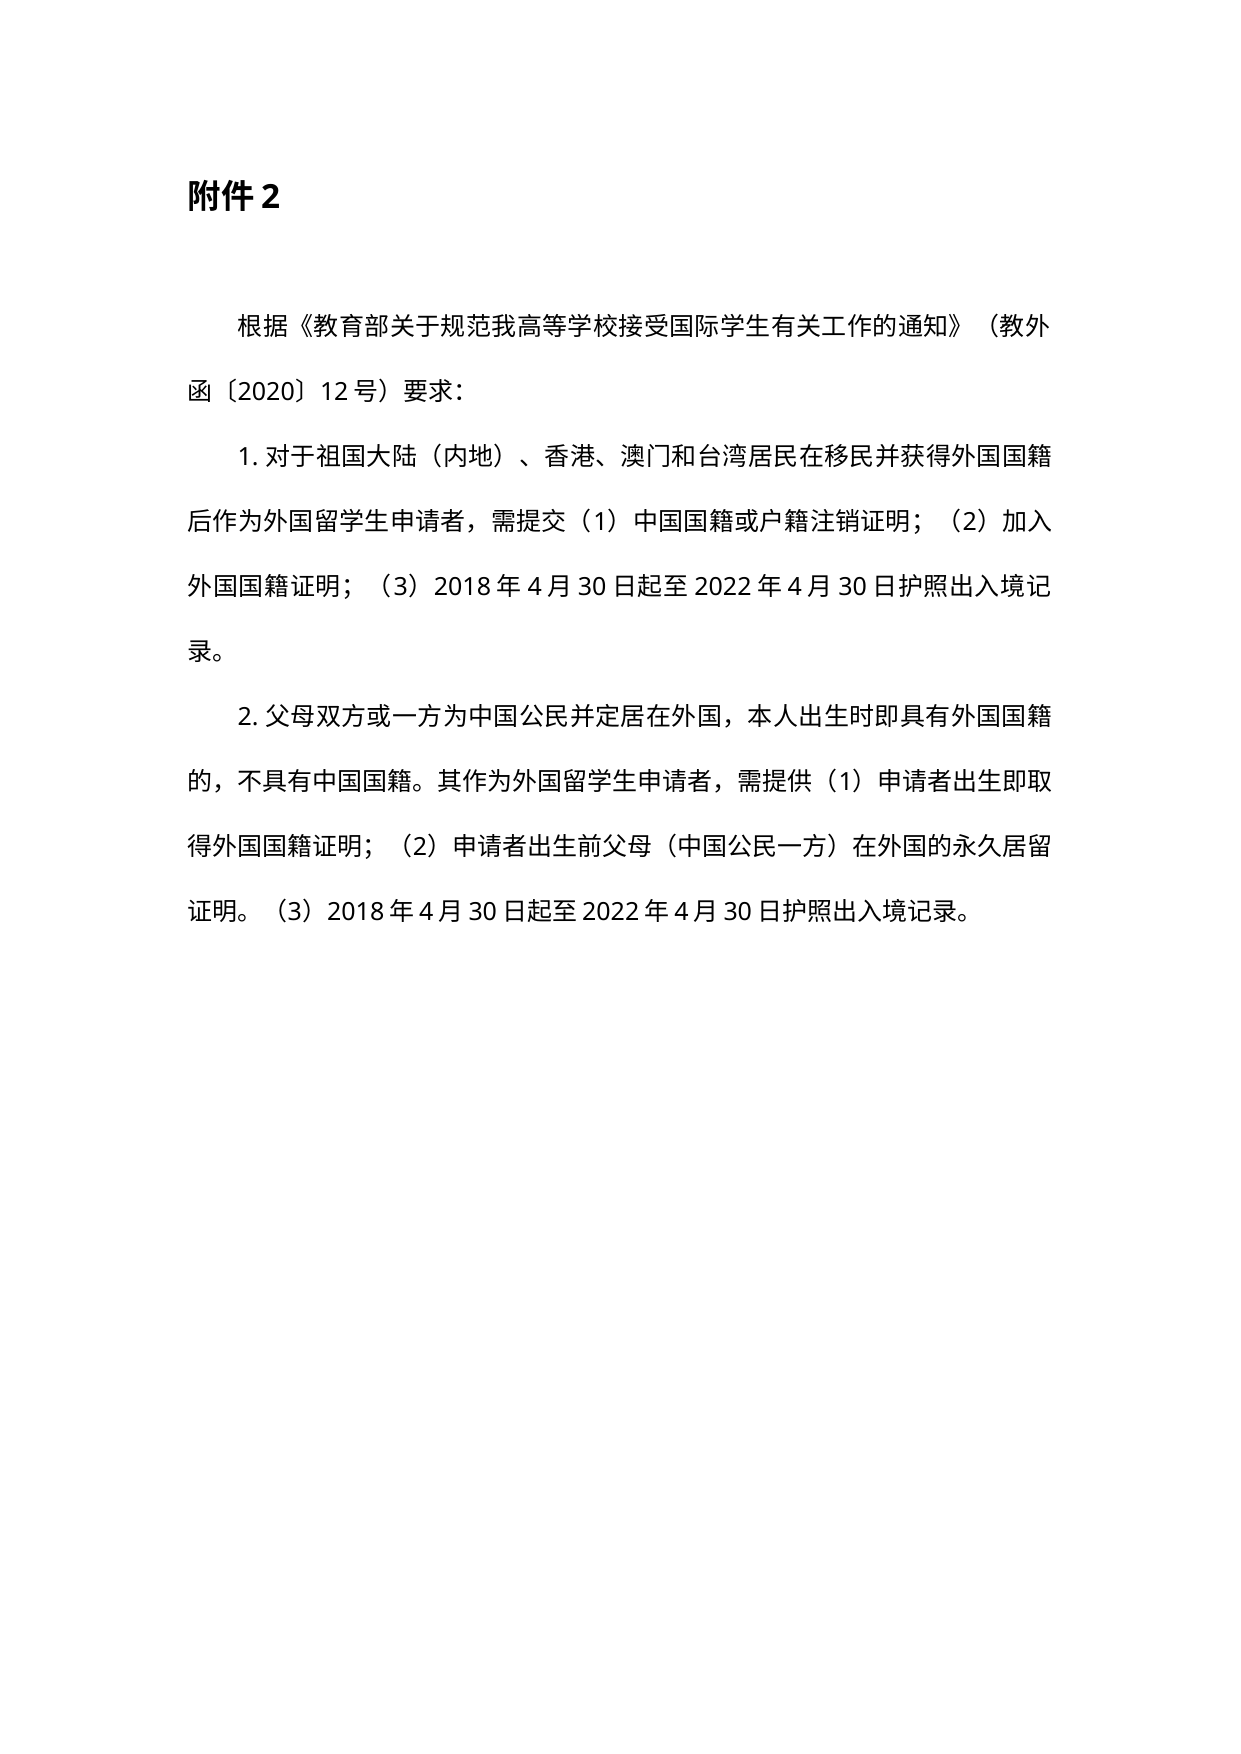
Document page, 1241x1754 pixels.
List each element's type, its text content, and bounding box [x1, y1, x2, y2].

list 对于祖国大陆（内地）、香港、澳门和台湾居民在移民并获得外国国籍后作为外国留学生申请者，需提交（1）中国国籍或户籍注销证明；（2）加入外国国籍证明；（3）2018年4月30日起至2022年4月30日护照出入境记录。 [187, 422, 1053, 682]
text 附件2 [187, 162, 1053, 227]
text 根据《教育部关于规范我高等学校接受国际学生有关工作的通知》（教外函〔2020〕12号）要求： [187, 292, 1053, 422]
list 父母双方或一方为中国公民并定居在外国，本人出生时即具有外国国籍的，不具有中国国籍。其作为外国留学生申请者，需提供（1）申请者出生即取得外国国籍证明；（2）申请者出生前父母（中国公民一方）在外国的永久居留证明。（3）2018年4月30日起至2022年4月30日护照出入境记录。 [187, 682, 1053, 942]
